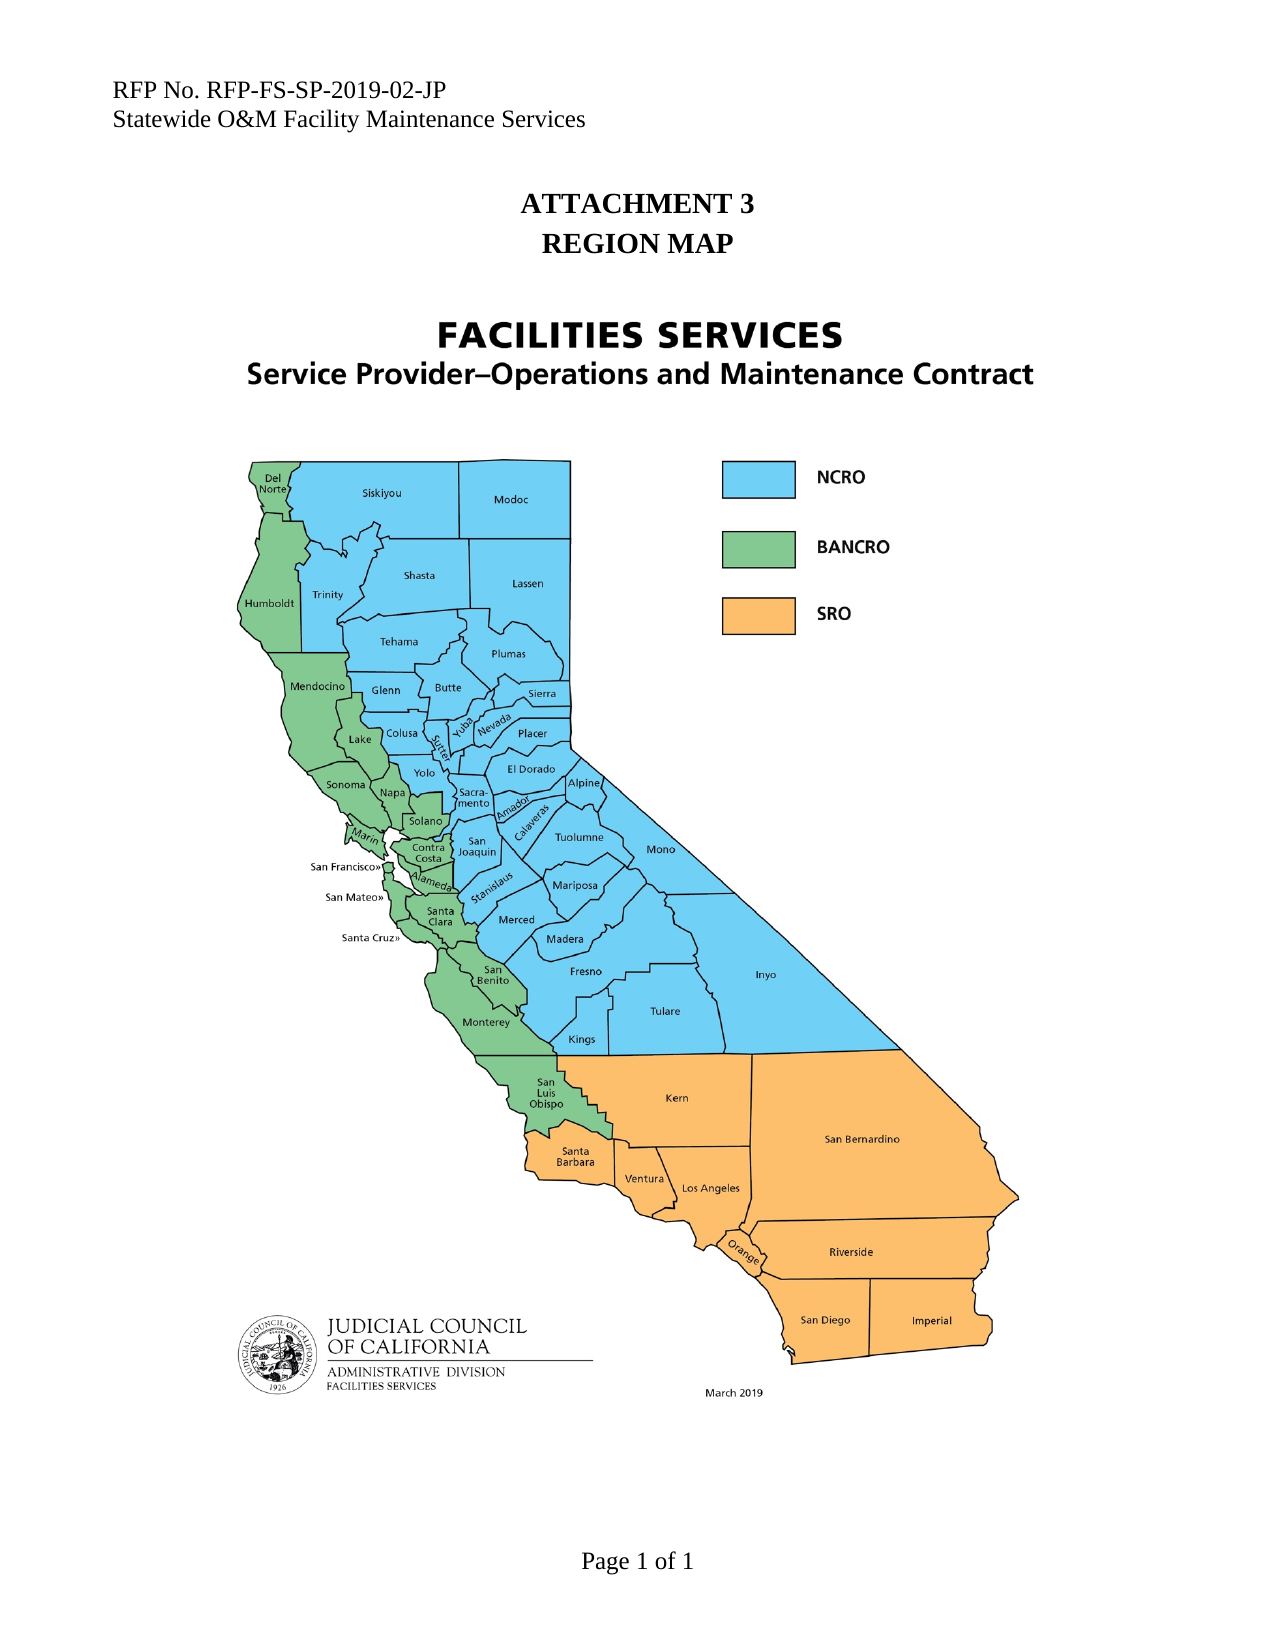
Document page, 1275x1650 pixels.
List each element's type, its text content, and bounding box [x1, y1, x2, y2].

picture [173, 259, 1102, 1434]
subtitle ATTACHMENT 3 [150, 186, 1125, 220]
text REGION MAP [150, 226, 1125, 259]
